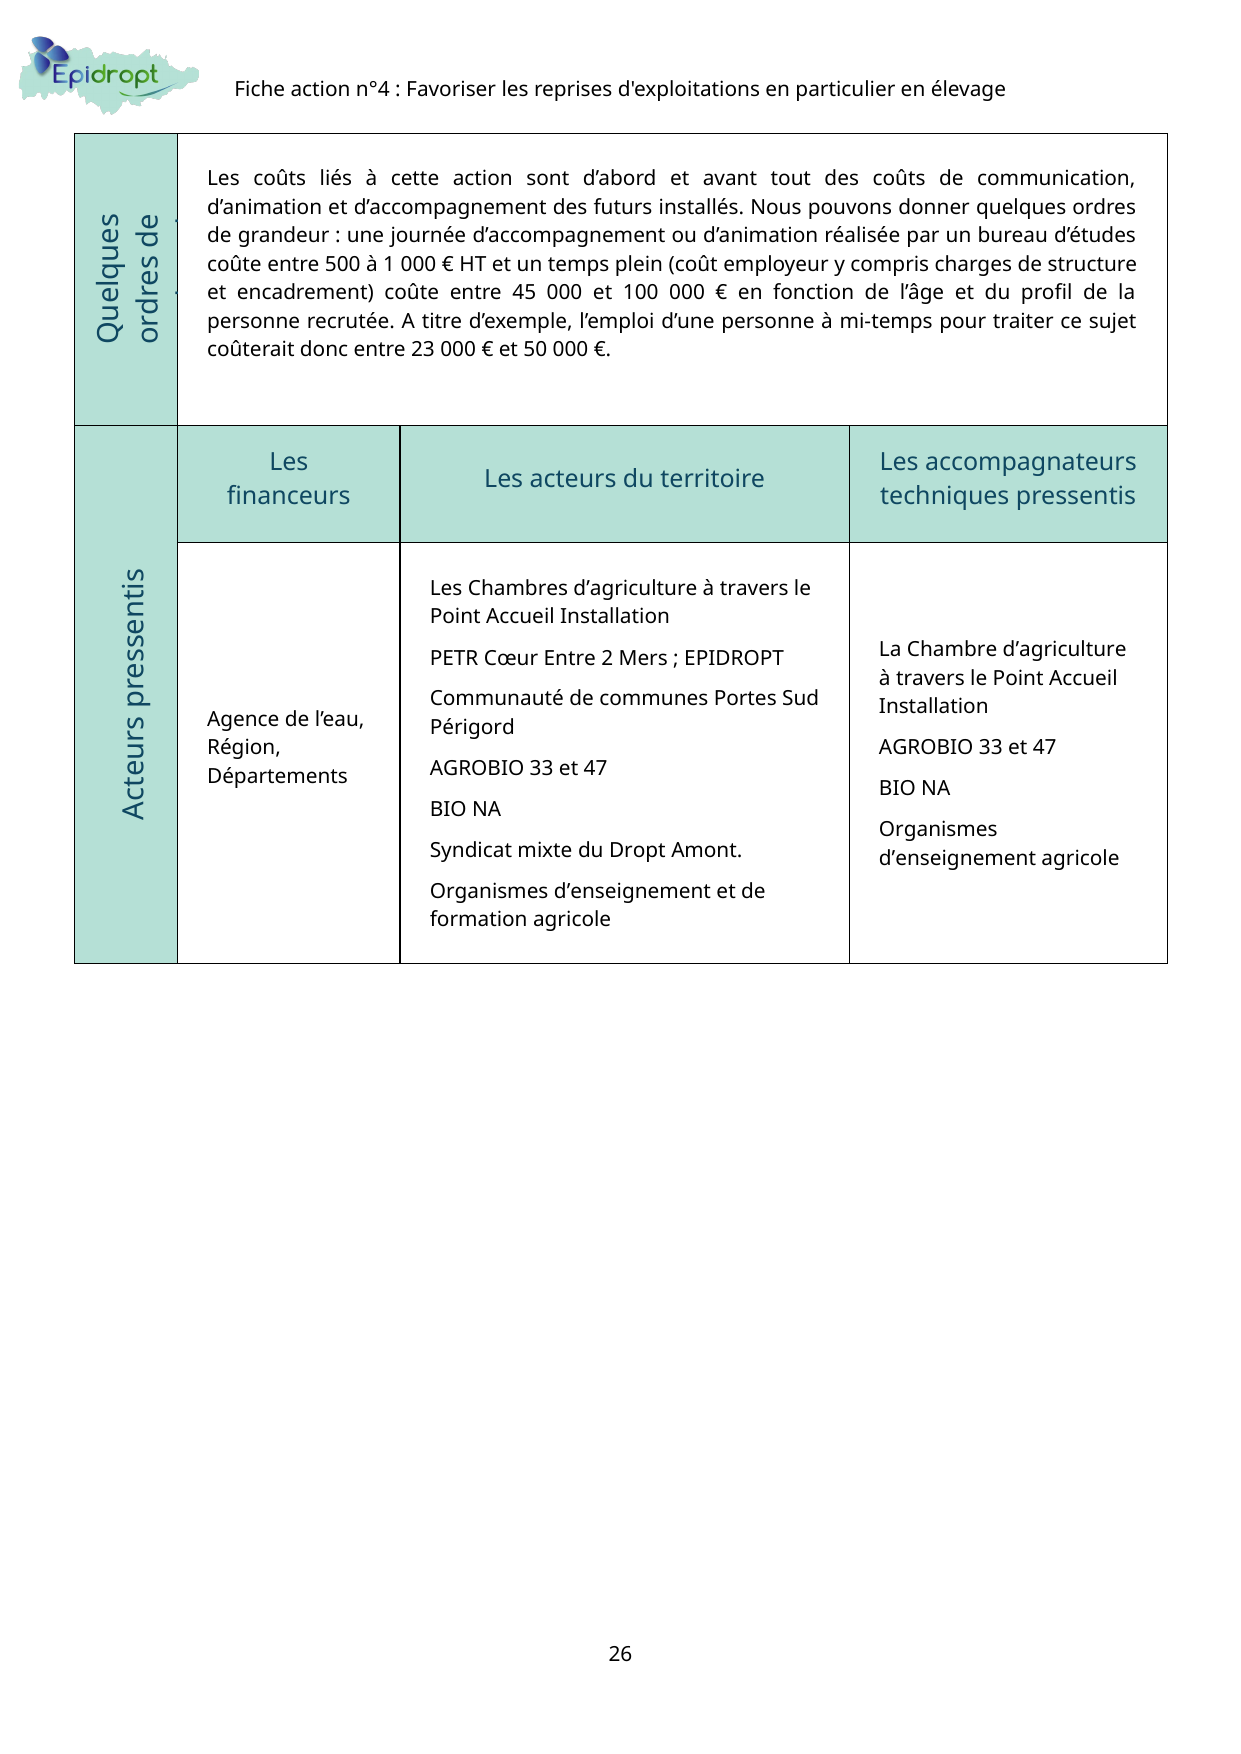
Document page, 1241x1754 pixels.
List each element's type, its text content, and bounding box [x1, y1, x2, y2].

table_cell Les acteurs du territoire [401, 426, 849, 542]
table_cell Les coûts liés à cette action sont d’abord et avant tout des coûts de communication, d’animation et d’accompagnement des futurs installés. Nous pouvons donner quelques ordres de grandeur : une journée d’accompagnement ou d’animation réalisée par un bureau d’études coûte entre 500 à 1 000 € HT et un temps plein (coût employeur y compris charges de structure et encadrement) coûte entre 45 000 et 100 000 € en fonction de l’âge et du profil de la personne recrutée. A titre d’exemple, l’emploi d’une personne à mi-temps pour traiter ce sujet coûterait donc entre 23 000 € et 50 000 €. [178, 134, 1167, 425]
table_cell La Chambre d’agriculture à travers le Point Accueil Installation AGROBIO 33 et 47 BIO NA Organismes d’enseignement agricole [850, 543, 1167, 963]
table_cell Les financeurs [178, 426, 399, 542]
picture [18, 36, 199, 115]
table_cell Agence de l’eau, Région, Départements [178, 543, 399, 963]
table_cell Acteurs pressentis [75, 426, 177, 963]
table_cell Quelques ordres de grandeur des coûts [75, 134, 177, 425]
table_cell Les accompagnateurs techniques pressentis [850, 426, 1167, 542]
table_cell Les Chambres d’agriculture à travers le Point Accueil Installation PETR Cœur Entre 2 Mers ; EPIDROPT Communauté de communes Portes Sud Périgord AGROBIO 33 et 47 BIO NA Syndicat mixte du Dropt Amont. Organismes d’enseignement et de formation agricole [401, 543, 849, 963]
